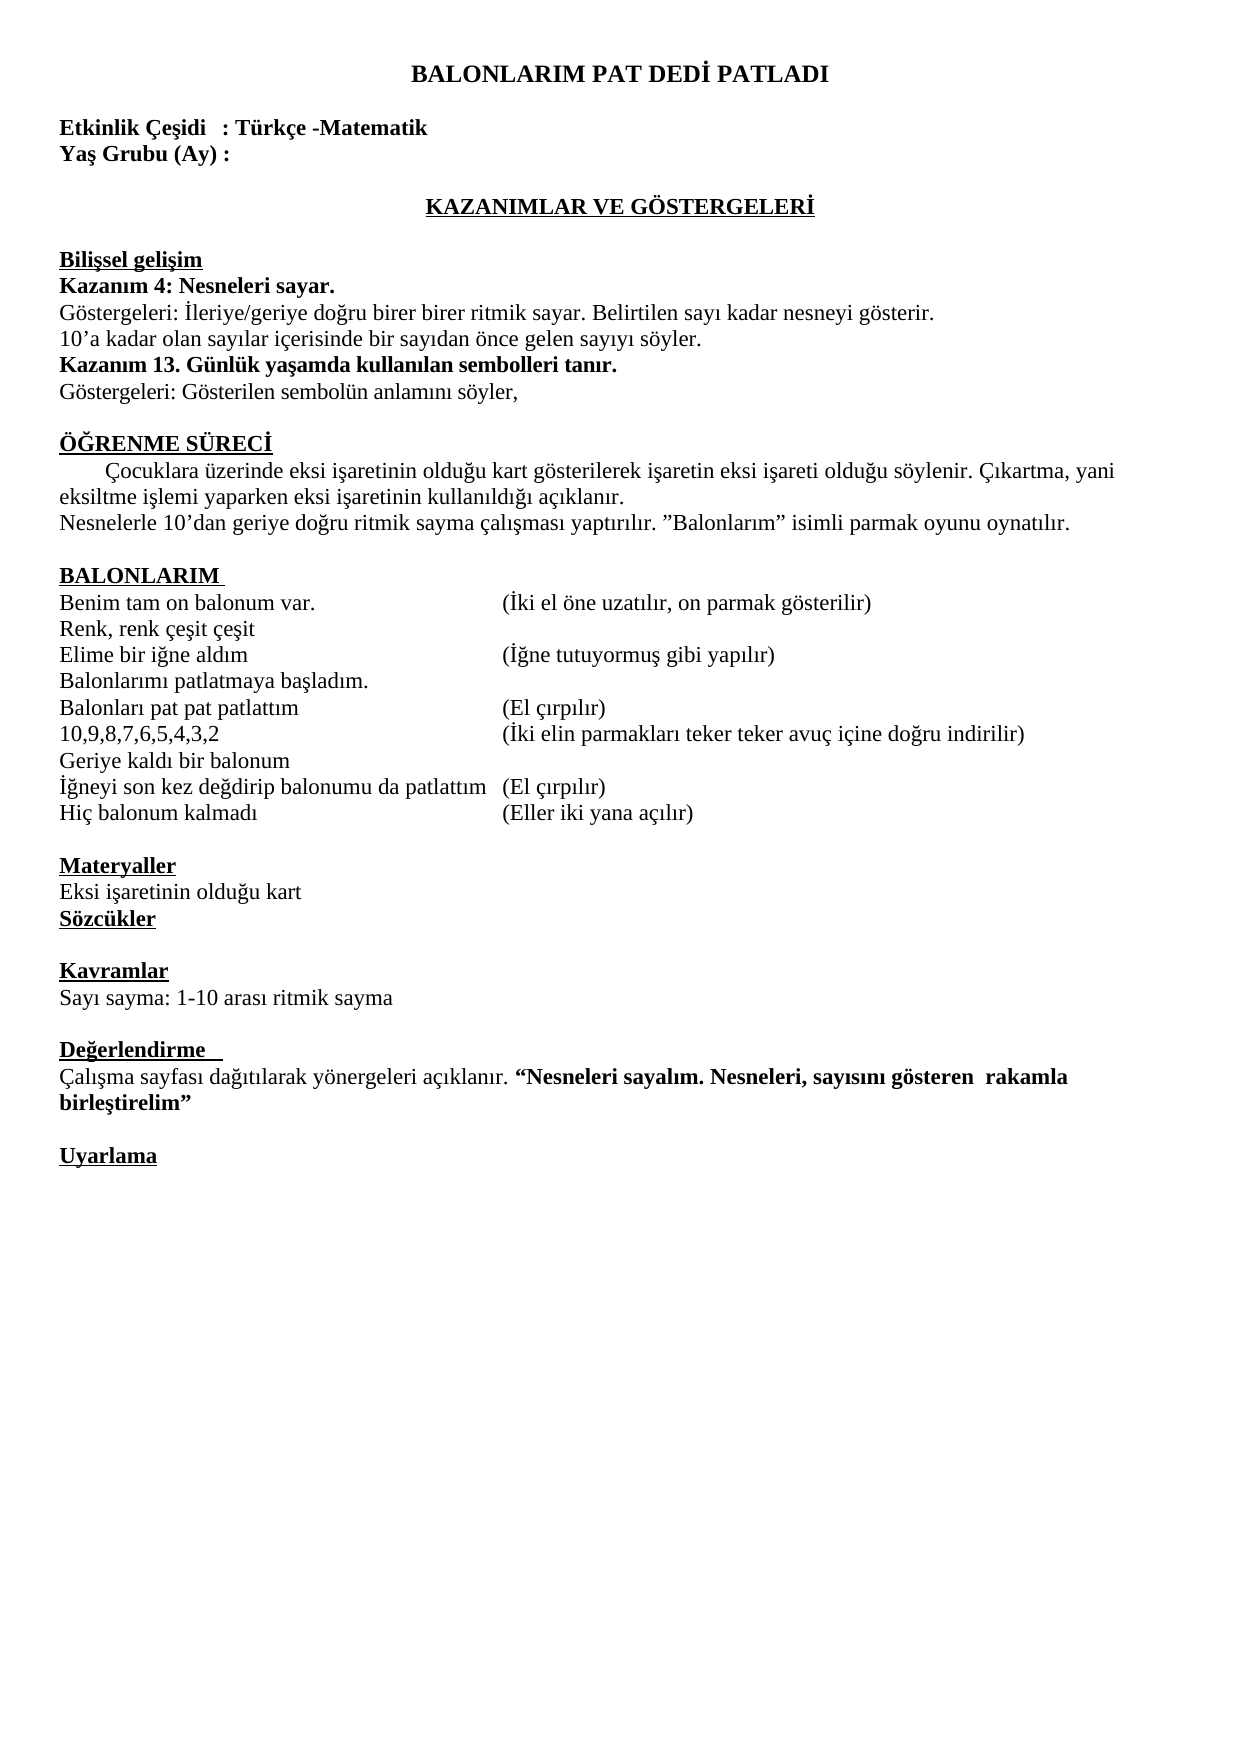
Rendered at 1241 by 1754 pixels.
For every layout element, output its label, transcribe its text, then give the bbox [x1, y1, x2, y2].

text Çalışma sayfası dağıtılarak yönergeleri açıklanır. “Nesneleri sayalım. Nesneleri, sayısını gösteren rakamla birleştirelim” [59, 1063, 1181, 1116]
text Bilişsel gelişim [59, 246, 1181, 272]
text Etkinlik Çeşidi : Türkçe -Matematik [59, 114, 1181, 141]
text İğneyi son kez değdirip balonumu da patlattım (El çırpılır) [59, 773, 1181, 799]
text Kavramlar [59, 957, 1181, 984]
text Nesnelerle 10’dan geriye doğru ritmik sayma çalışması yaptırılır. ”Balonlarım” isimli parmak oyunu oynatılır. [59, 509, 1181, 536]
text Sözcükler [59, 905, 1181, 931]
text Eksi işaretinin olduğu kart [59, 878, 1181, 905]
text Balonlarımı patlatmaya başladım. [59, 668, 1181, 694]
text Göstergeleri: İleriye/geriye doğru birer birer ritmik sayar. Belirtilen sayı kadar nesneyi gösterir. [59, 299, 1181, 325]
text KAZANIMLAR VE GÖSTERGELERİ [59, 193, 1181, 219]
text Kazanım 4: Nesneleri sayar. [59, 272, 1181, 299]
text 10,9,8,7,6,5,4,3,2 (İki elin parmakları teker teker avuç içine doğru indirilir) [59, 720, 1181, 747]
text Sayı sayma: 1-10 arası ritmik sayma [59, 984, 1181, 1010]
text Renk, renk çeşit çeşit [59, 615, 1181, 641]
text Elime bir iğne aldım (İğne tutuyormuş gibi yapılır) [59, 641, 1181, 668]
text 10’a kadar olan sayılar içerisinde bir sayıdan önce gelen sayıyı söyler. [59, 325, 1181, 351]
text Benim tam on balonum var. (İki el öne uzatılır, on parmak gösterilir) [59, 588, 1181, 615]
text BALONLARIM PAT DEDİ PATLADI [59, 59, 1181, 88]
text Yaş Grubu (Ay) : [59, 141, 1181, 167]
text Materyaller [59, 852, 1181, 878]
text Çocuklara üzerinde eksi işaretinin olduğu kart gösterilerek işaretin eksi işareti olduğu söylenir. Çıkartma, yani eksiltme işlemi yaparken eksi işaretinin kullanıldığı açıklanır. [59, 457, 1181, 509]
text ÖĞRENME SÜRECİ [59, 430, 1181, 457]
text Uyarlama [59, 1142, 1181, 1168]
text Göstergeleri: Gösterilen sembolün anlamını söyler, [59, 378, 1181, 404]
text BALONLARIM [59, 562, 1181, 588]
text Balonları pat pat patlattım (El çırpılır) [59, 694, 1181, 720]
text Geriye kaldı bir balonum [59, 747, 1181, 773]
text Değerlendirme [59, 1037, 1181, 1063]
text Kazanım 13. Günlük yaşamda kullanılan sembolleri tanır. [59, 351, 1181, 378]
text Hiç balonum kalmadı (Eller iki yana açılır) [59, 799, 1181, 826]
